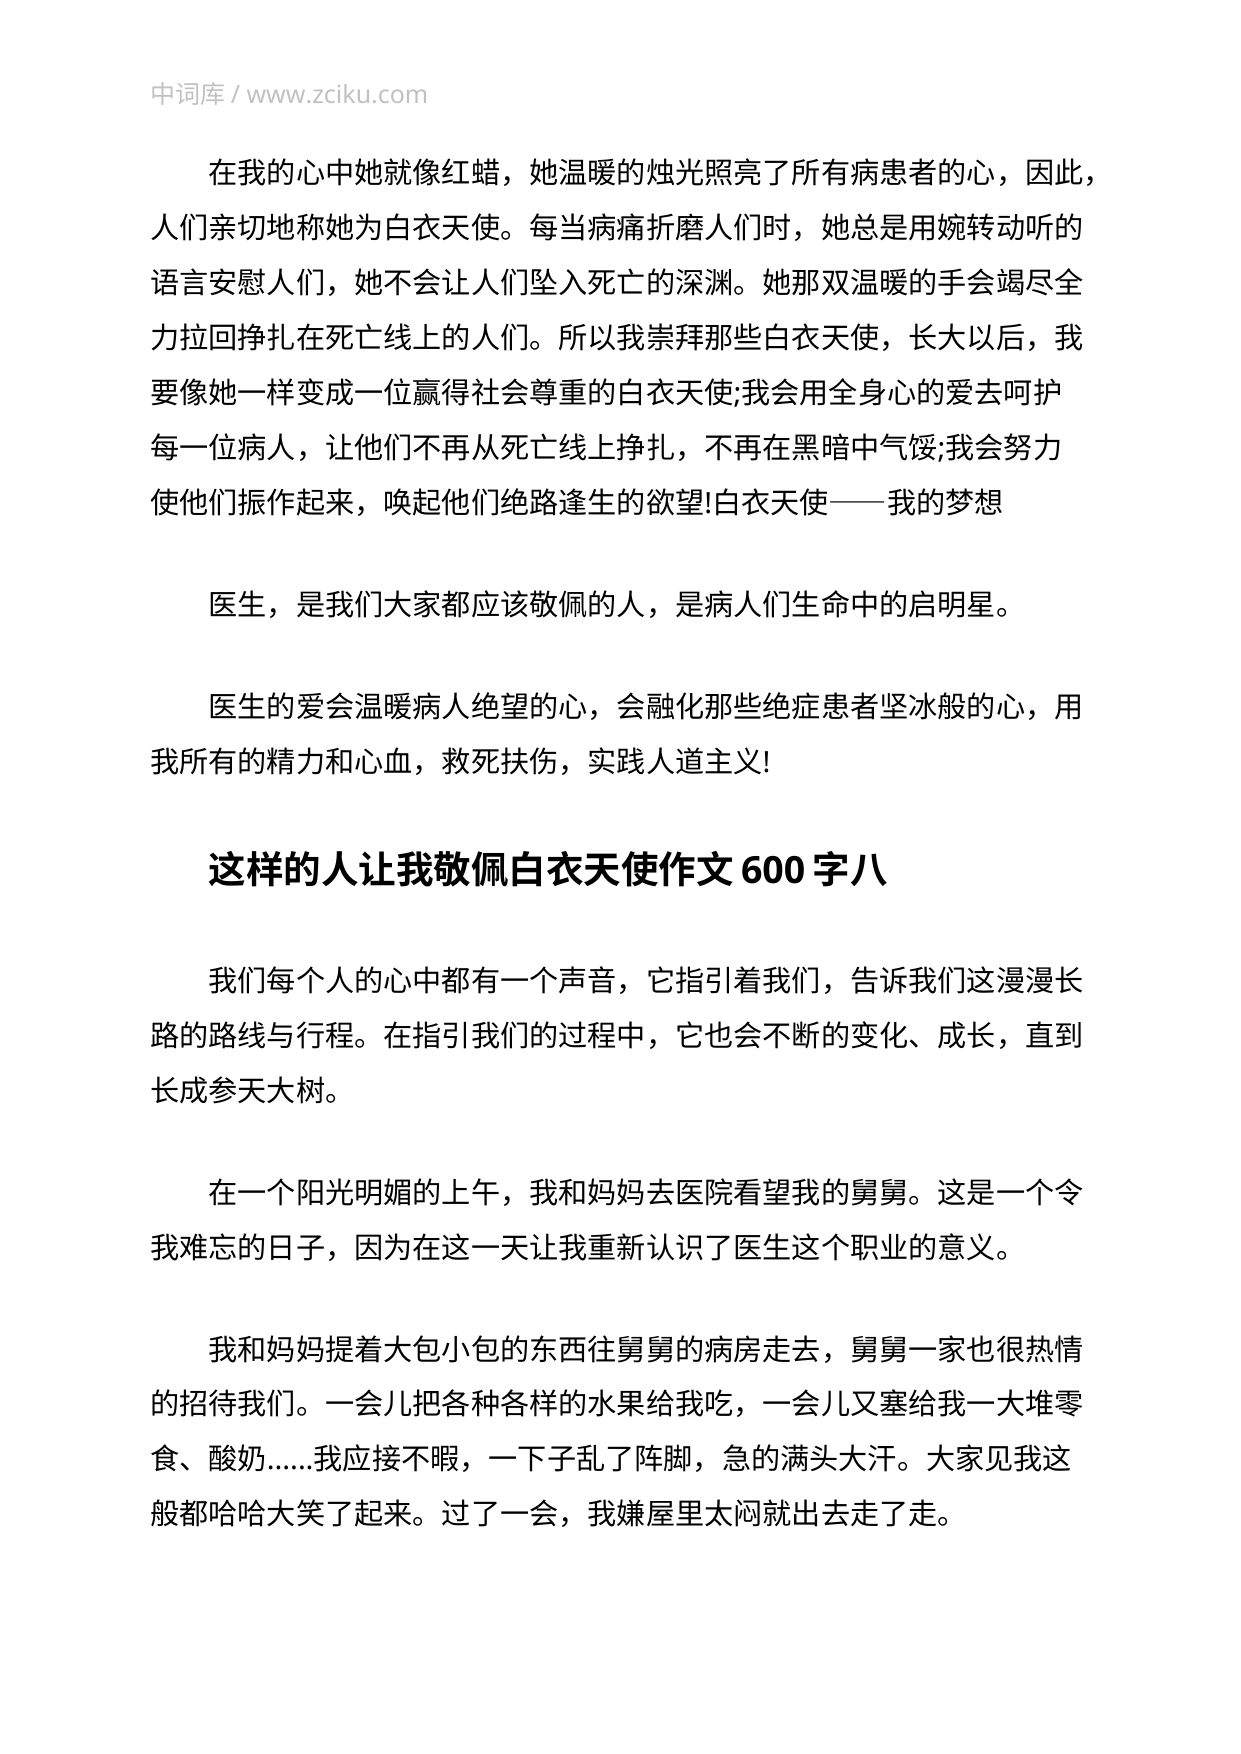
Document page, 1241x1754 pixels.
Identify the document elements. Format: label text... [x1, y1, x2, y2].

text 在我的心中她就像红蜡，她温暖的烛光照亮了所有病患者的心，因此，人们亲切地称她为白衣天使。每当病痛折磨人们时，她总是用婉转动听的语言安慰人们，她不会让人们坠入死亡的深渊。她那双温暖的手会竭尽全力拉回挣扎在死亡线上的人们。所以我崇拜那些白衣天使，长大以后，我要像她一样变成一位赢得社会尊重的白衣天使;我会用全身心的爱去呵护每一位病人，让他们不再从死亡线上挣扎，不再在黑暗中气馁;我会努力使他们振作起来，唤起他们绝路逢生的欲望!白衣天使——我的梦想 [150, 150, 1090, 522]
text 我们每个人的心中都有一个声音，它指引着我们，告诉我们这漫漫长路的路线与行程。在指引我们的过程中，它也会不断的变化、成长，直到长成参天大树。 [150, 958, 1090, 1110]
text 我和妈妈提着大包小包的东西往舅舅的病房走去，舅舅一家也很热情的招待我们。一会儿把各种各样的水果给我吃，一会儿又塞给我一大堆零食、酸奶......我应接不暇，一下子乱了阵脚，急的满头大汗。大家见我这般都哈哈大笑了起来。过了一会，我嫌屋里太闷就出去走了走。 [150, 1326, 1090, 1533]
text 在一个阳光明媚的上午，我和妈妈去医院看望我的舅舅。这是一个令我难忘的日子，因为在这一天让我重新认识了医生这个职业的意义。 [150, 1169, 1090, 1267]
text 医生的爱会温暖病人绝望的心，会融化那些绝症患者坚冰般的心，用我所有的精力和心血，救死扶伤，实践人道主义! [150, 683, 1090, 781]
text 这样的人让我敬佩白衣天使作文600字八 [150, 840, 1090, 895]
text 医生，是我们大家都应该敬佩的人，是病人们生命中的启明星。 [150, 582, 1090, 624]
